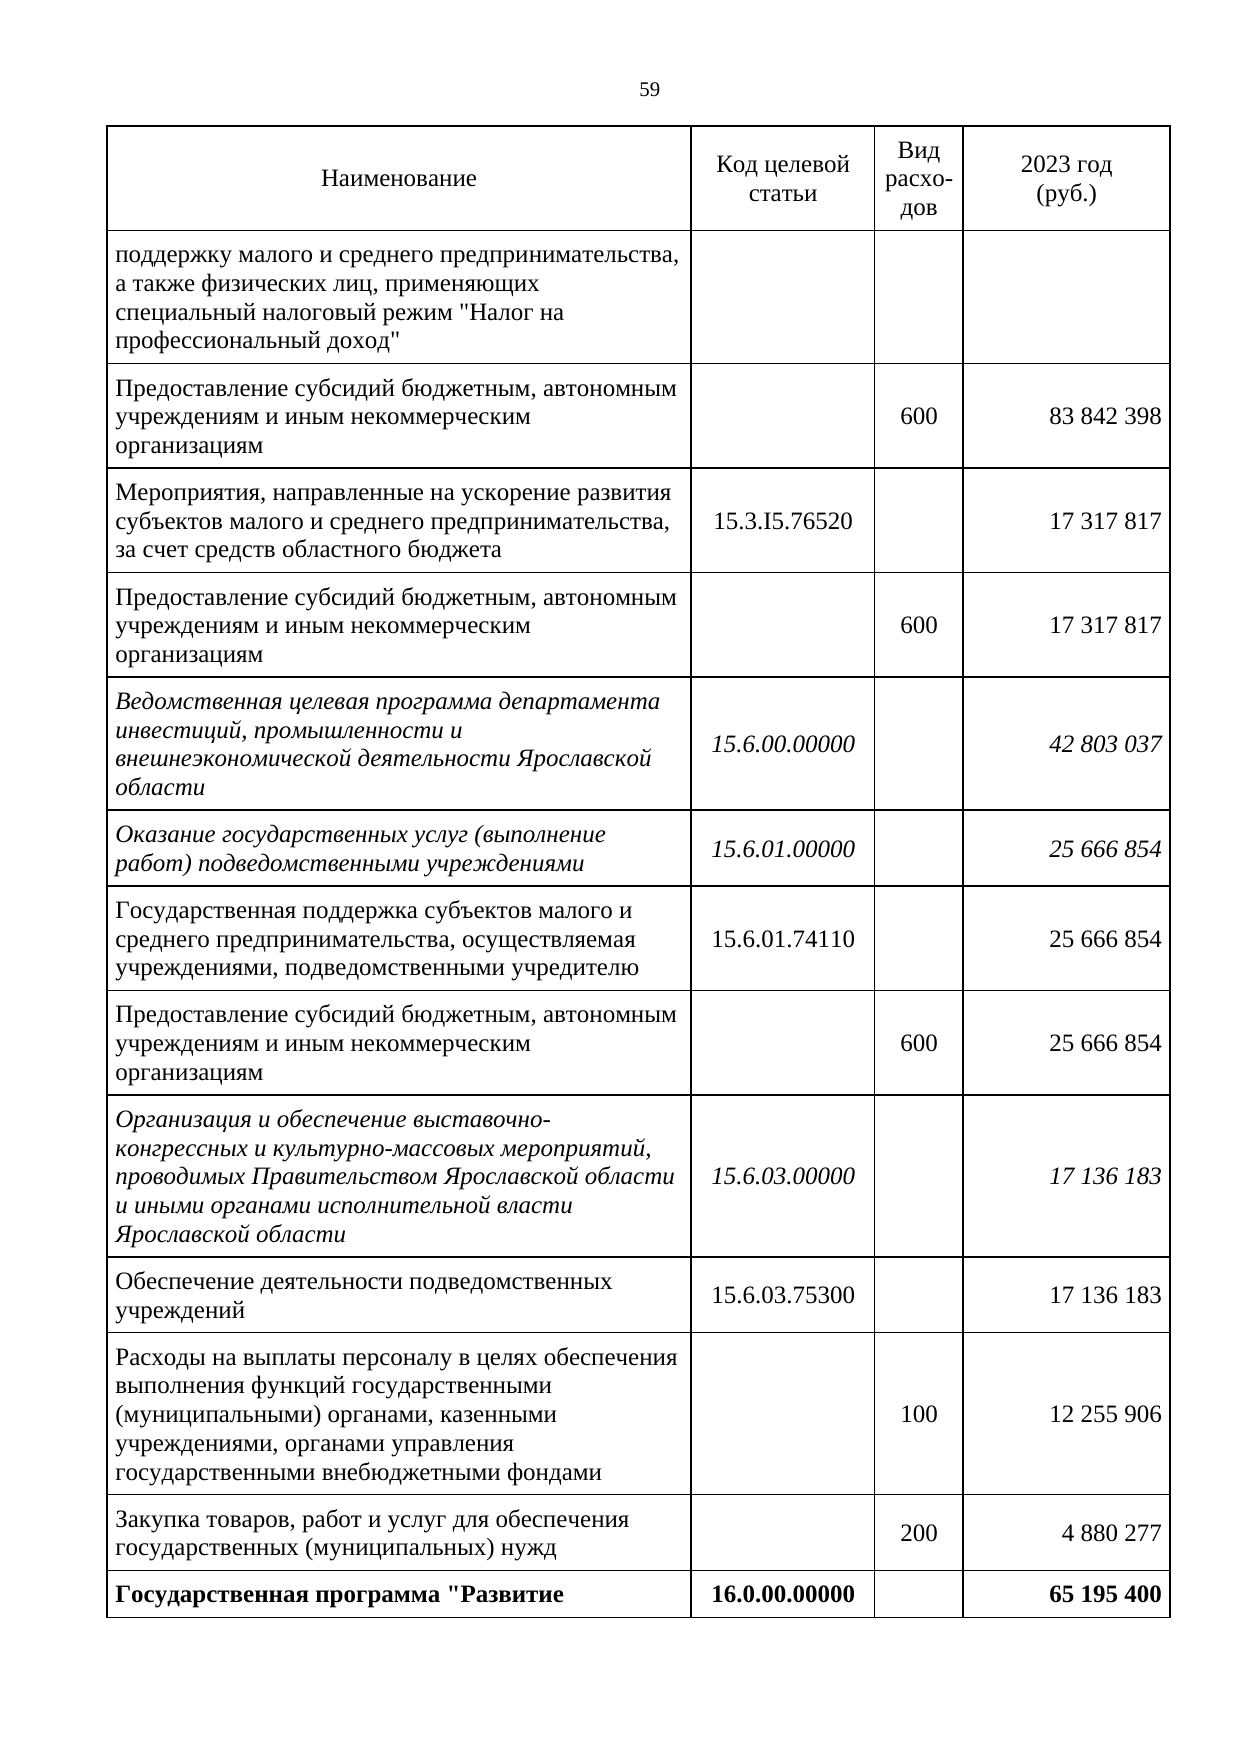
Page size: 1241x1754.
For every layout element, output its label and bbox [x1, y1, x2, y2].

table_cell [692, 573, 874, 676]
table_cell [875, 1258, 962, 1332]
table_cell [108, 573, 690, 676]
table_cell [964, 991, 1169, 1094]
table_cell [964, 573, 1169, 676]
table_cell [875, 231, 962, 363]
table_header [875, 127, 962, 229]
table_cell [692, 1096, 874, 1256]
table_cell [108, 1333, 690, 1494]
table_header [108, 127, 690, 229]
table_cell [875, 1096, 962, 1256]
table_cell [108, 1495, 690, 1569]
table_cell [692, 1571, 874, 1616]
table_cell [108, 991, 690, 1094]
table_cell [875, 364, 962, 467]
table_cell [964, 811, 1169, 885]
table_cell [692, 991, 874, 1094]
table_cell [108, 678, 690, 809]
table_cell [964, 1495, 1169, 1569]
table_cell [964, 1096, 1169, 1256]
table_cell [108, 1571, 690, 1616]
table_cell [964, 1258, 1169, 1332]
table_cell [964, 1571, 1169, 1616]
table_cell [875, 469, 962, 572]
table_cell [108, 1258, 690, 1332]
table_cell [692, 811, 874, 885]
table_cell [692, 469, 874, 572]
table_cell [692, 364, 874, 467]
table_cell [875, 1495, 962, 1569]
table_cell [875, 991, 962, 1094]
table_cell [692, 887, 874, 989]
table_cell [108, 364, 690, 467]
table_header [692, 127, 874, 229]
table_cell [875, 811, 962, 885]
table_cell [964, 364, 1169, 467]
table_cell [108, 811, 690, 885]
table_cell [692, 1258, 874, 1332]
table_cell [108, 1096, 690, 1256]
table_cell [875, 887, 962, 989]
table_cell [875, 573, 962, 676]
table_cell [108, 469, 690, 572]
table_header [964, 127, 1169, 229]
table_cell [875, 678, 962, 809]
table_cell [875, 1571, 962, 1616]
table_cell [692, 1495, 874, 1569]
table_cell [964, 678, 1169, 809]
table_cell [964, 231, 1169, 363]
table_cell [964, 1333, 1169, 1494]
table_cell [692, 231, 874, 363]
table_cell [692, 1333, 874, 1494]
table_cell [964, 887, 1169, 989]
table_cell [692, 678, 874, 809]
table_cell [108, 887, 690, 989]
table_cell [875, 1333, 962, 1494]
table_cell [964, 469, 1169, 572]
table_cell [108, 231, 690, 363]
